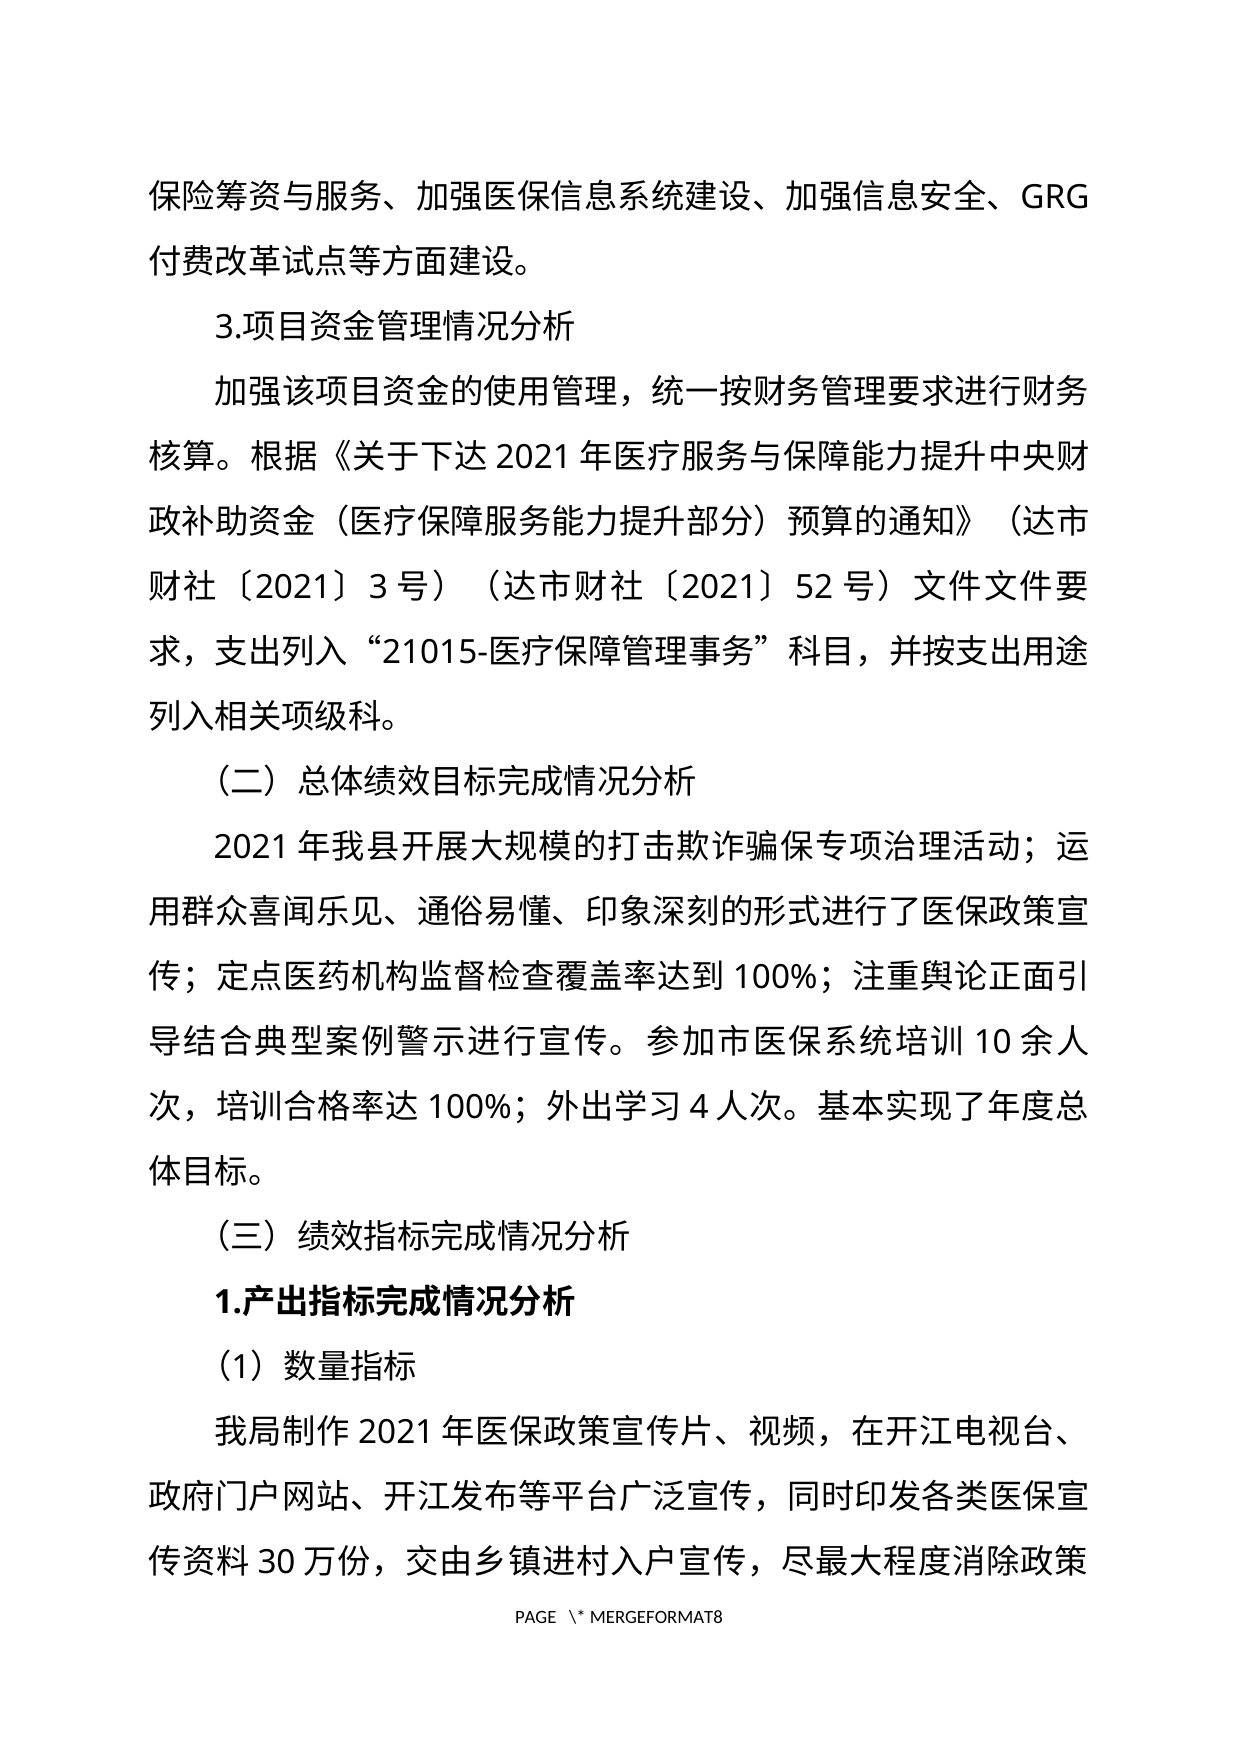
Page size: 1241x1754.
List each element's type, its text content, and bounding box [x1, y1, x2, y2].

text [148, 162, 1089, 292]
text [148, 1397, 1089, 1592]
text （二）总体绩效目标完成情况分析 [148, 747, 1089, 812]
text （1）数量指标 [148, 1332, 1089, 1397]
text 加强该项目资金的使用管理，统一按财务管理要求进行财务核算。根据《关于下达2021年医疗服务与保障能力提升中央财政补助资金（医疗保障服务能力提升部分）预算的通知》（达市财社〔2021〕3号）（达市财社〔2021〕52号）文件文件要求，支出列入“21015-医疗保障管理事务”科目，并按支出用途列入相关项级科。 [148, 357, 1089, 747]
text 3.项目资金管理情况分析 [148, 292, 1089, 357]
text 2021年我县开展大规模的打击欺诈骗保专项治理活动；运用群众喜闻乐见、通俗易懂、印象深刻的形式进行了医保政策宣传；定点医药机构监督检查覆盖率达到100%；注重舆论正面引导结合典型案例警示进行宣传。参加市医保系统培训10余人次，培训合格率达100%；外出学习4人次。基本实现了年度总体目标。 [148, 812, 1089, 1202]
text 1.产出指标完成情况分析 [148, 1267, 1089, 1332]
text （三）绩效指标完成情况分析 [148, 1202, 1089, 1267]
